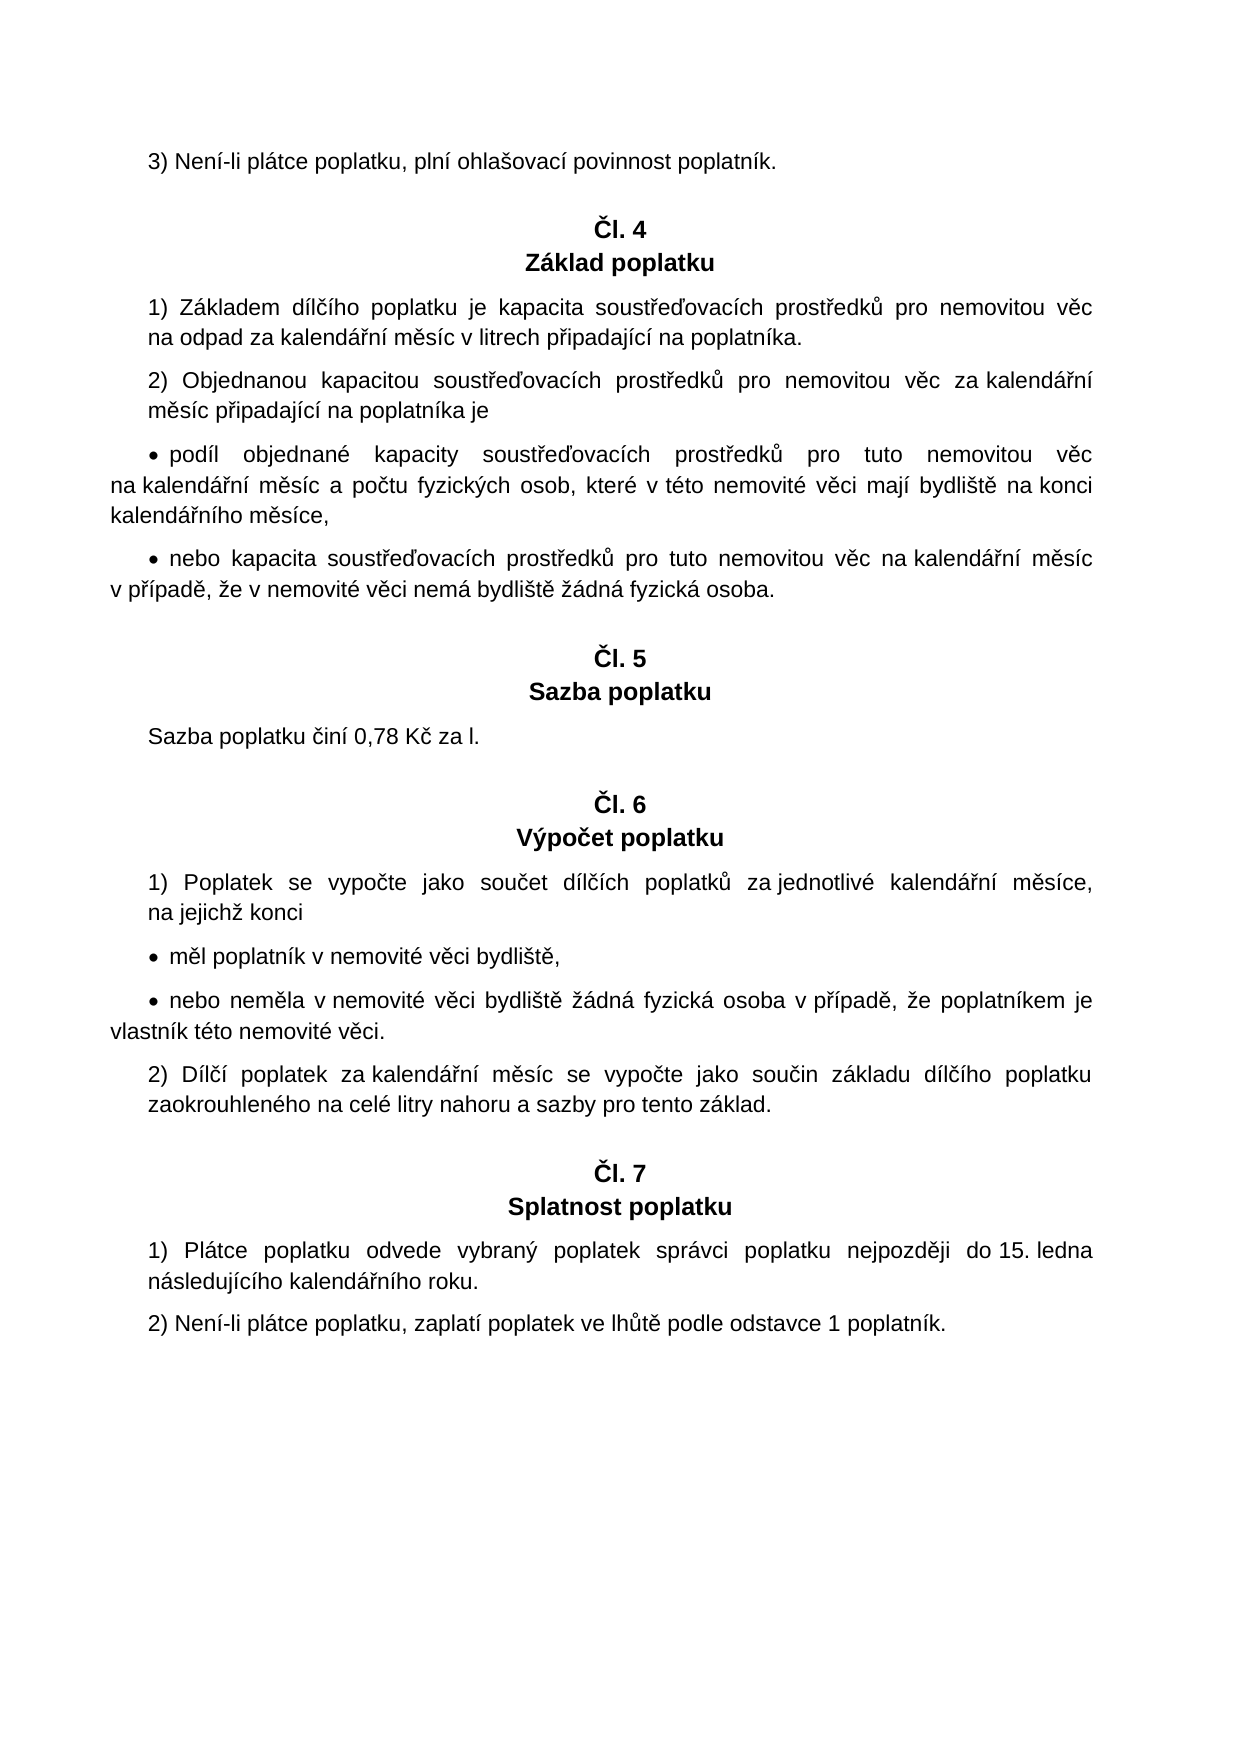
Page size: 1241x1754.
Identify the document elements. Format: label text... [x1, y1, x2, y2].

list podíl objednané kapacity soustřeďovacích prostředků pro tuto nemovitou věc na kalendářní měsíc a počtu fyzických osob, které v této nemovité věci mají bydliště na konci kalendářního měsíce, [110, 440, 1093, 528]
text 1) Poplatek se vypočte jako součet dílčích poplatků za jednotlivé kalendářní měsíce, na jejichž konci [148, 869, 1093, 925]
text 2) Objednanou kapacitou soustřeďovacích prostředků pro nemovitou věc za kalendářní měsíc připadající na poplatníka je [148, 367, 1093, 423]
text Čl. 7 Splatnost poplatku [148, 1159, 1093, 1221]
text 1) Plátce poplatku odvede vybraný poplatek správci poplatku nejpozději do 15. ledna následujícího kalendářního roku. [148, 1237, 1093, 1294]
text Čl. 5 Sazba poplatku [148, 644, 1093, 706]
text 3) Není-li plátce poplatku, plní ohlašovací povinnost poplatník. [148, 148, 1093, 174]
list měl poplatník v nemovité věci bydliště, [110, 942, 1093, 970]
text Sazba poplatku činí 0,78 Kč za l. [148, 723, 1093, 749]
text 2) Není-li plátce poplatku, zaplatí poplatek ve lhůtě podle odstavce 1 poplatník. [148, 1310, 1093, 1337]
list nebo kapacita soustřeďovacích prostředků pro tuto nemovitou věc na kalendářní měsíc v případě, že v nemovité věci nemá bydliště žádná fyzická osoba. [110, 544, 1093, 603]
text 2) Dílčí poplatek za kalendářní měsíc se vypočte jako součin základu dílčího poplatku zaokrouhleného na celé litry nahoru a sazby pro tento základ. [148, 1061, 1093, 1118]
list nebo neměla v nemovité věci bydliště žádná fyzická osoba v případě, že poplatníkem je vlastník této nemovité věci. [110, 986, 1093, 1045]
text Čl. 6 Výpočet poplatku [148, 790, 1093, 852]
text Čl. 4 Základ poplatku [148, 215, 1093, 277]
text 1) Základem dílčího poplatku je kapacita soustřeďovacích prostředků pro nemovitou věc na odpad za kalendářní měsíc v litrech připadající na poplatníka. [148, 294, 1093, 350]
